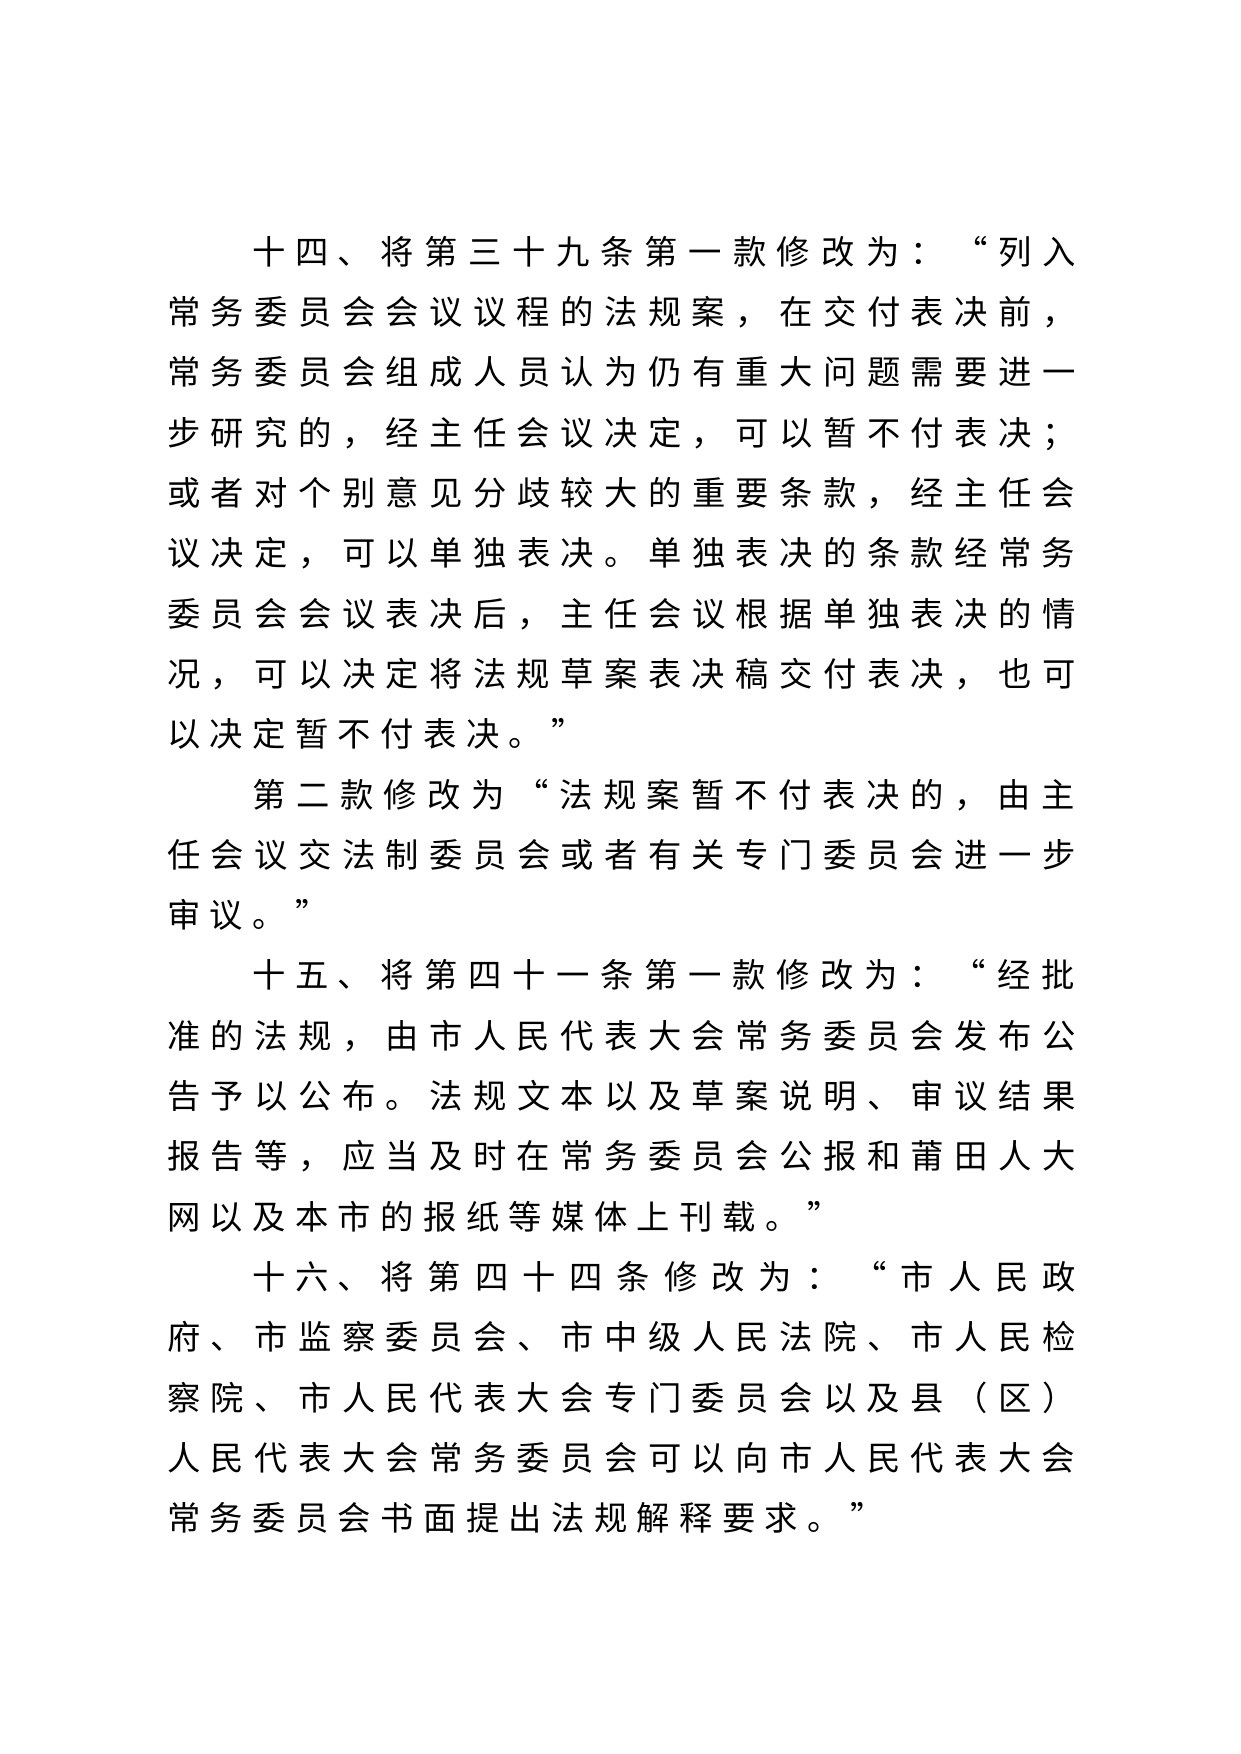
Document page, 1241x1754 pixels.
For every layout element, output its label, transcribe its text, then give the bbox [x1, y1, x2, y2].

list 将第四十一条第一款修改为：“经批准的法规，由市人民代表大会常务委员会发布公告予以公布。法规文本以及草案说明、审议结果报告等，应当及时在常务委员会公报和莆田人大网以及本市的报纸等媒体上刊载。” [167, 943, 1085, 1245]
list 第二款修改为“法规案暂不付表决的，由主任会议交法制委员会或者有关专门委员会进一步审议。” [167, 762, 1085, 943]
list 将第四十四条修改为：“市人民政府、市监察委员会、市中级人民法院、市人民检察院、市人民代表大会专门委员会以及县（区）人民代表大会常务委员会可以向市人民代表大会常务委员会书面提出法规解释要求。” [167, 1245, 1085, 1546]
list 将第三十九条第一款修改为：“列入常务委员会会议议程的法规案，在交付表决前，常务委员会组成人员认为仍有重大问题需要进一步研究的，经主任会议决定，可以暂不付表决；或者对个别意见分歧较大的重要条款，经主任会议决定，可以单独表决。单独表决的条款经常务委员会会议表决后，主任会议根据单独表决的情况，可以决定将法规草案表决稿交付表决，也可以决定暂不付表决。” [167, 219, 1085, 762]
